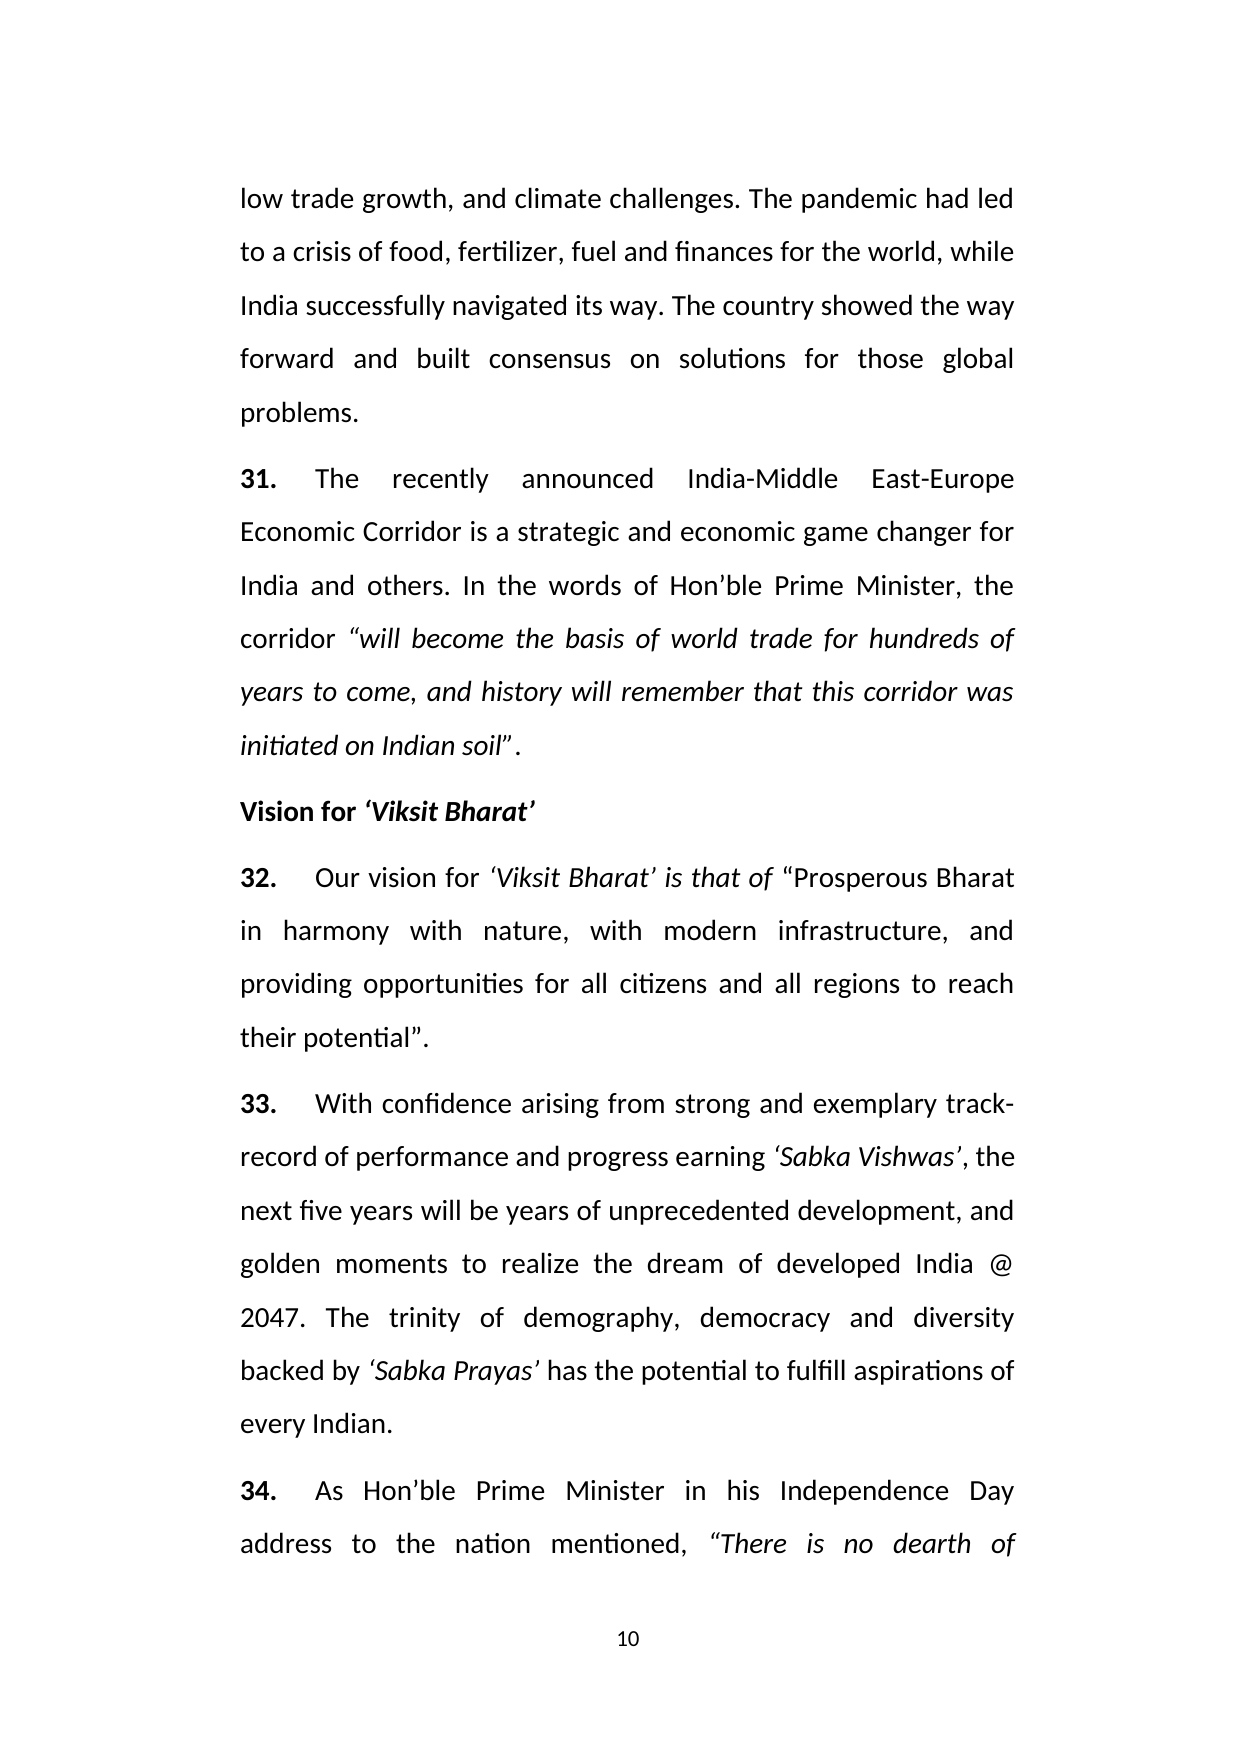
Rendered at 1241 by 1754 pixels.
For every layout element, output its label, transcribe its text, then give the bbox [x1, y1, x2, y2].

list Our vision for ‘Viksit Bharat’ is that of “Prosperous Bharat in harmony with nature, with modern infrastructure, and providing opportunities for all citizens and all regions to reach their potential”. [240, 859, 1015, 1055]
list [240, 180, 1015, 429]
list With confidence arising from strong and exemplary track-record of performance and progress earning ‘Sabka Vishwas’, the next five years will be years of unprecedented development, and golden moments to realize the dream of developed India @ 2047. The trinity of demography, democracy and diversity backed by ‘Sabka Prayas’ has the potential to fulfill aspirations of every Indian. [240, 1085, 1015, 1441]
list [240, 1472, 1015, 1561]
list Vision for ‘Viksit Bharat’ [240, 793, 1015, 828]
list The recently announced India-Middle East-Europe Economic Corridor is a strategic and economic game changer for India and others. In the words of Hon’ble Prime Minister, the corridor “will become the basis of world trade for hundreds of years to come, and history will remember that this corridor was initiated on Indian soil”. [240, 460, 1015, 762]
